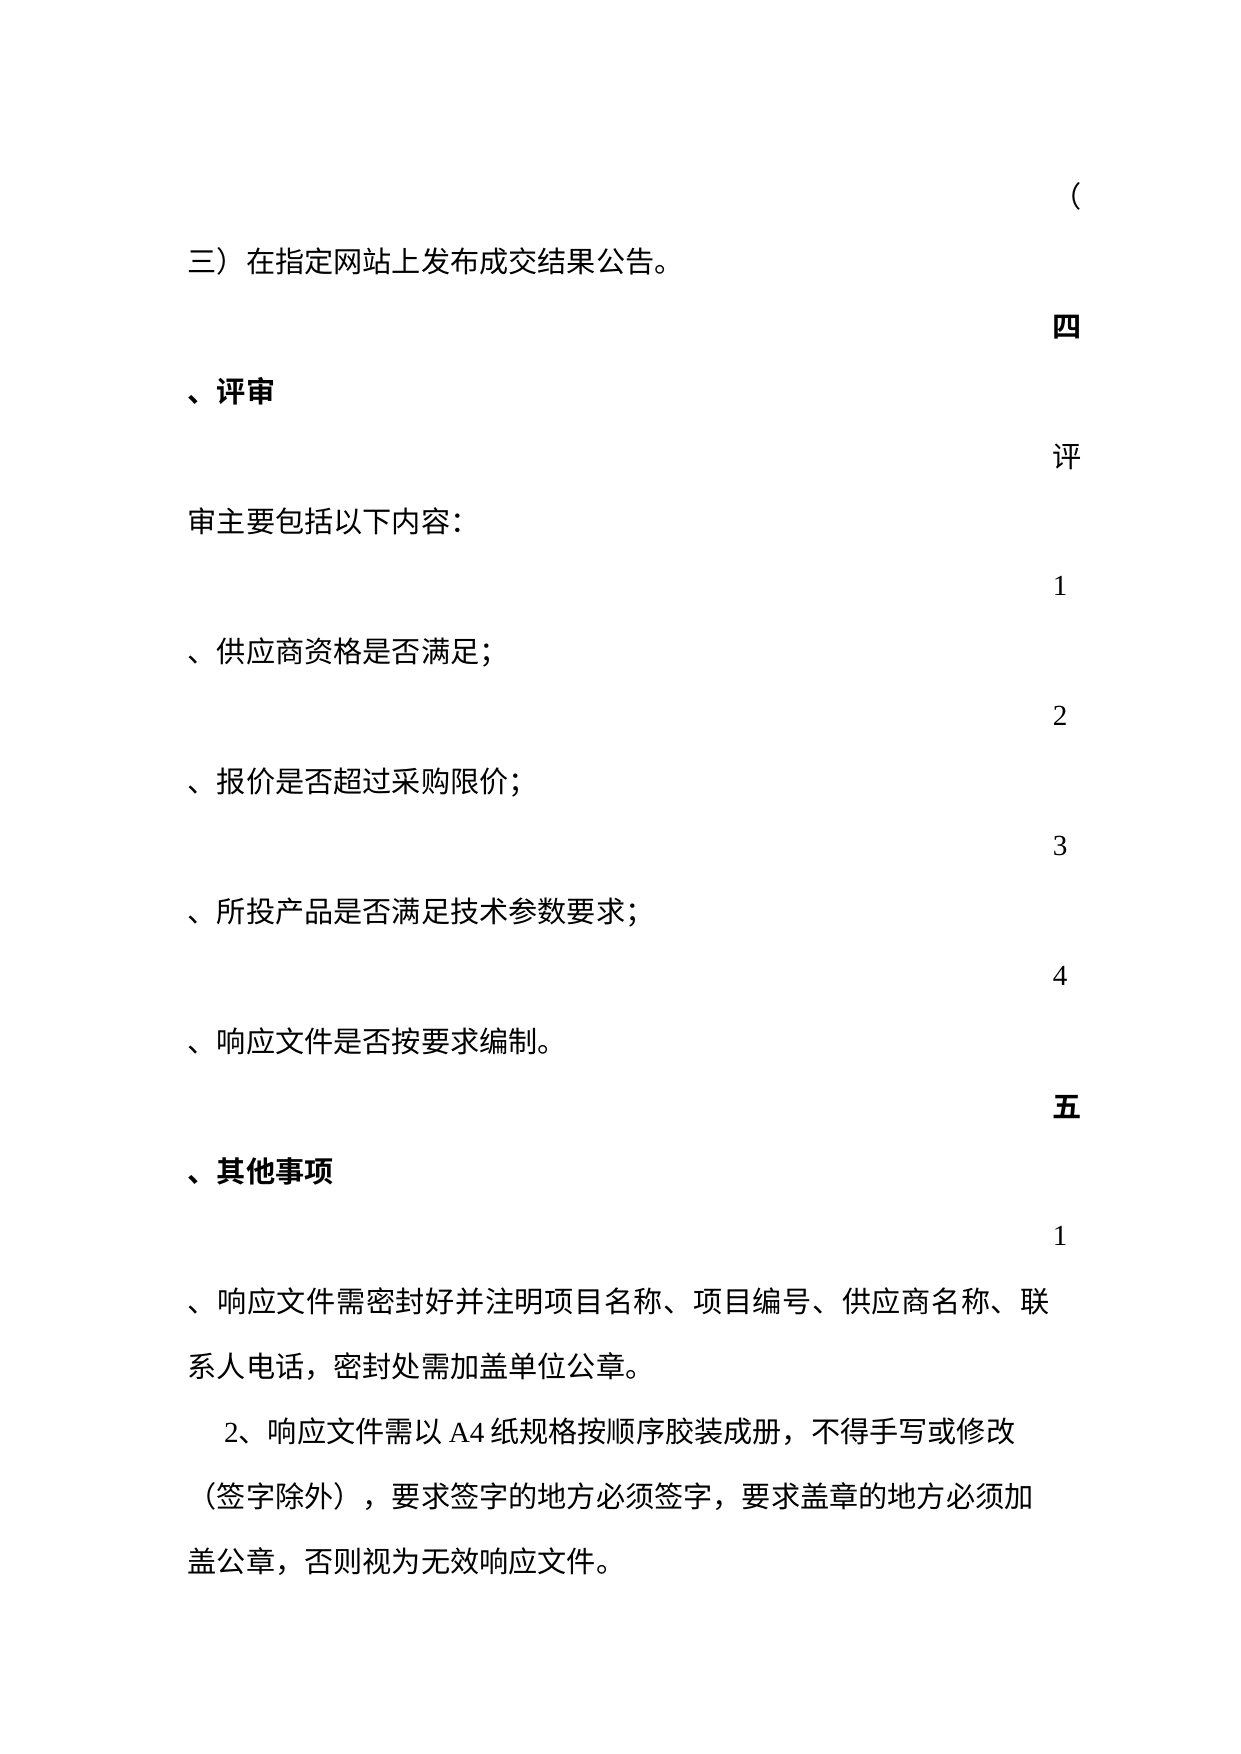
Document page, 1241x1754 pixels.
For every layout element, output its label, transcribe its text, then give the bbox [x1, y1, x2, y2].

text 评审主要包括以下内容： [187, 422, 1053, 552]
text 1、供应商资格是否满足； [187, 552, 1053, 682]
text 2、报价是否超过采购限价； [187, 682, 1053, 812]
text 3、所投产品是否满足技术参数要求； [187, 812, 1053, 942]
list 2、响应文件需以A4纸规格按顺序胶装成册，不得手写或修改（签字除外），要求签字的地方必须签字，要求盖章的地方必须加盖公章，否则视为无效响应文件。 [187, 1397, 1053, 1592]
text 四、评审 [187, 292, 1053, 422]
text （三）在指定网站上发布成交结果公告。 [187, 162, 1053, 292]
text 1、响应文件需密封好并注明项目名称、项目编号、供应商名称、联系人电话，密封处需加盖单位公章。 [187, 1202, 1053, 1397]
text 4、响应文件是否按要求编制。 [187, 942, 1053, 1072]
text 五、其他事项 [187, 1072, 1053, 1202]
